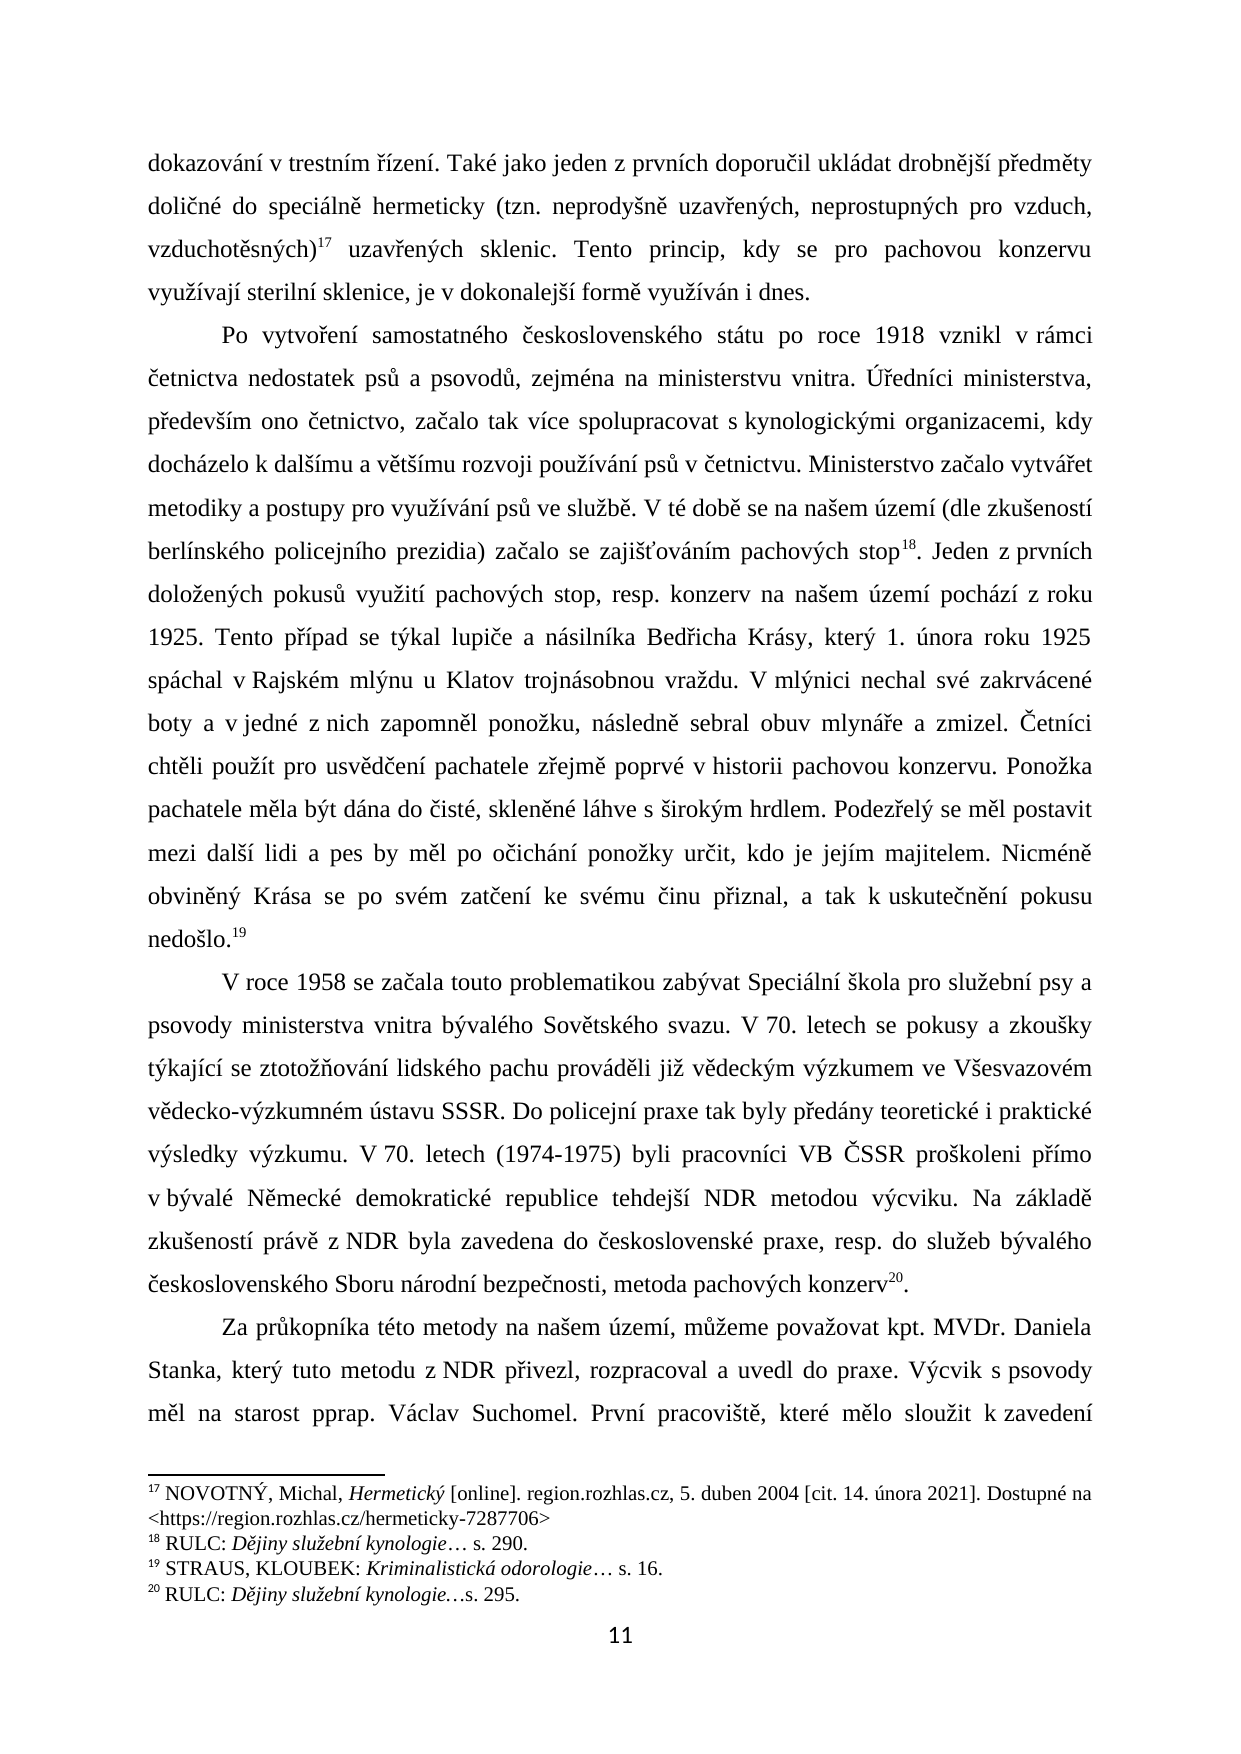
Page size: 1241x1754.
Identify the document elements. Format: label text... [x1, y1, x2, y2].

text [148, 148, 1093, 306]
text V roce 1958 se začala touto problematikou zabývat Speciální škola pro služební psy a psovody ministerstva vnitra bývalého Sovětského svazu. V 70. letech se pokusy a zkoušky týkající se ztotožňování lidského pachu prováděli již vědeckým výzkumem ve Všesvazovém vědecko-výzkumném ústavu SSSR. Do policejní praxe tak byly předány teoretické i praktické výsledky výzkumu. V 70. letech (1974-1975) byli pracovníci VB ČSSR proškoleni přímo v bývalé Německé demokratické republice tehdejší NDR metodou výcviku. Na základě zkušeností právě z NDR byla zavedena do československé praxe, resp. do služeb bývalého československého Sboru národní bezpečnosti, metoda pachových konzerv. [148, 967, 1093, 1298]
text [148, 1312, 1093, 1427]
text Po vytvoření samostatného československého státu po roce 1918 vznikl v rámci četnictva nedostatek psů a psovodů, zejména na ministerstvu vnitra. Úředníci ministerstva, především ono četnictvo, začalo tak více spolupracovat s kynologickými organizacemi, kdy docházelo k dalšímu a většímu rozvoji používání psů v četnictvu. Ministerstvo začalo vytvářet metodiky a postupy pro využívání psů ve službě. V té době se na našem území (dle zkušeností berlínského policejního prezidia) začalo se zajišťováním pachových stop. Jeden z prvních doložených pokusů využití pachových stop, resp. konzerv na našem území pochází z roku 1925. Tento případ se týkal lupiče a násilníka Bedřicha Krásy, který 1. února roku 1925 spáchal v Rajském mlýnu u Klatov trojnásobnou vraždu. V mlýnici nechal své zakrvácené boty a v jedné z nich zapomněl ponožku, následně sebral obuv mlynáře a zmizel. Četníci chtěli použít pro usvědčení pachatele zřejmě poprvé v historii pachovou konzervu. Ponožka pachatele měla být dána do čisté, skleněné láhve s širokým hrdlem. Podezřelý se měl postavit mezi další lidi a pes by měl po očichání ponožky určit, kdo je jejím majitelem. Nicméně obviněný Krása se po svém zatčení ke svému činu přiznal, a tak k uskutečnění pokusu nedošlo. [148, 320, 1093, 953]
